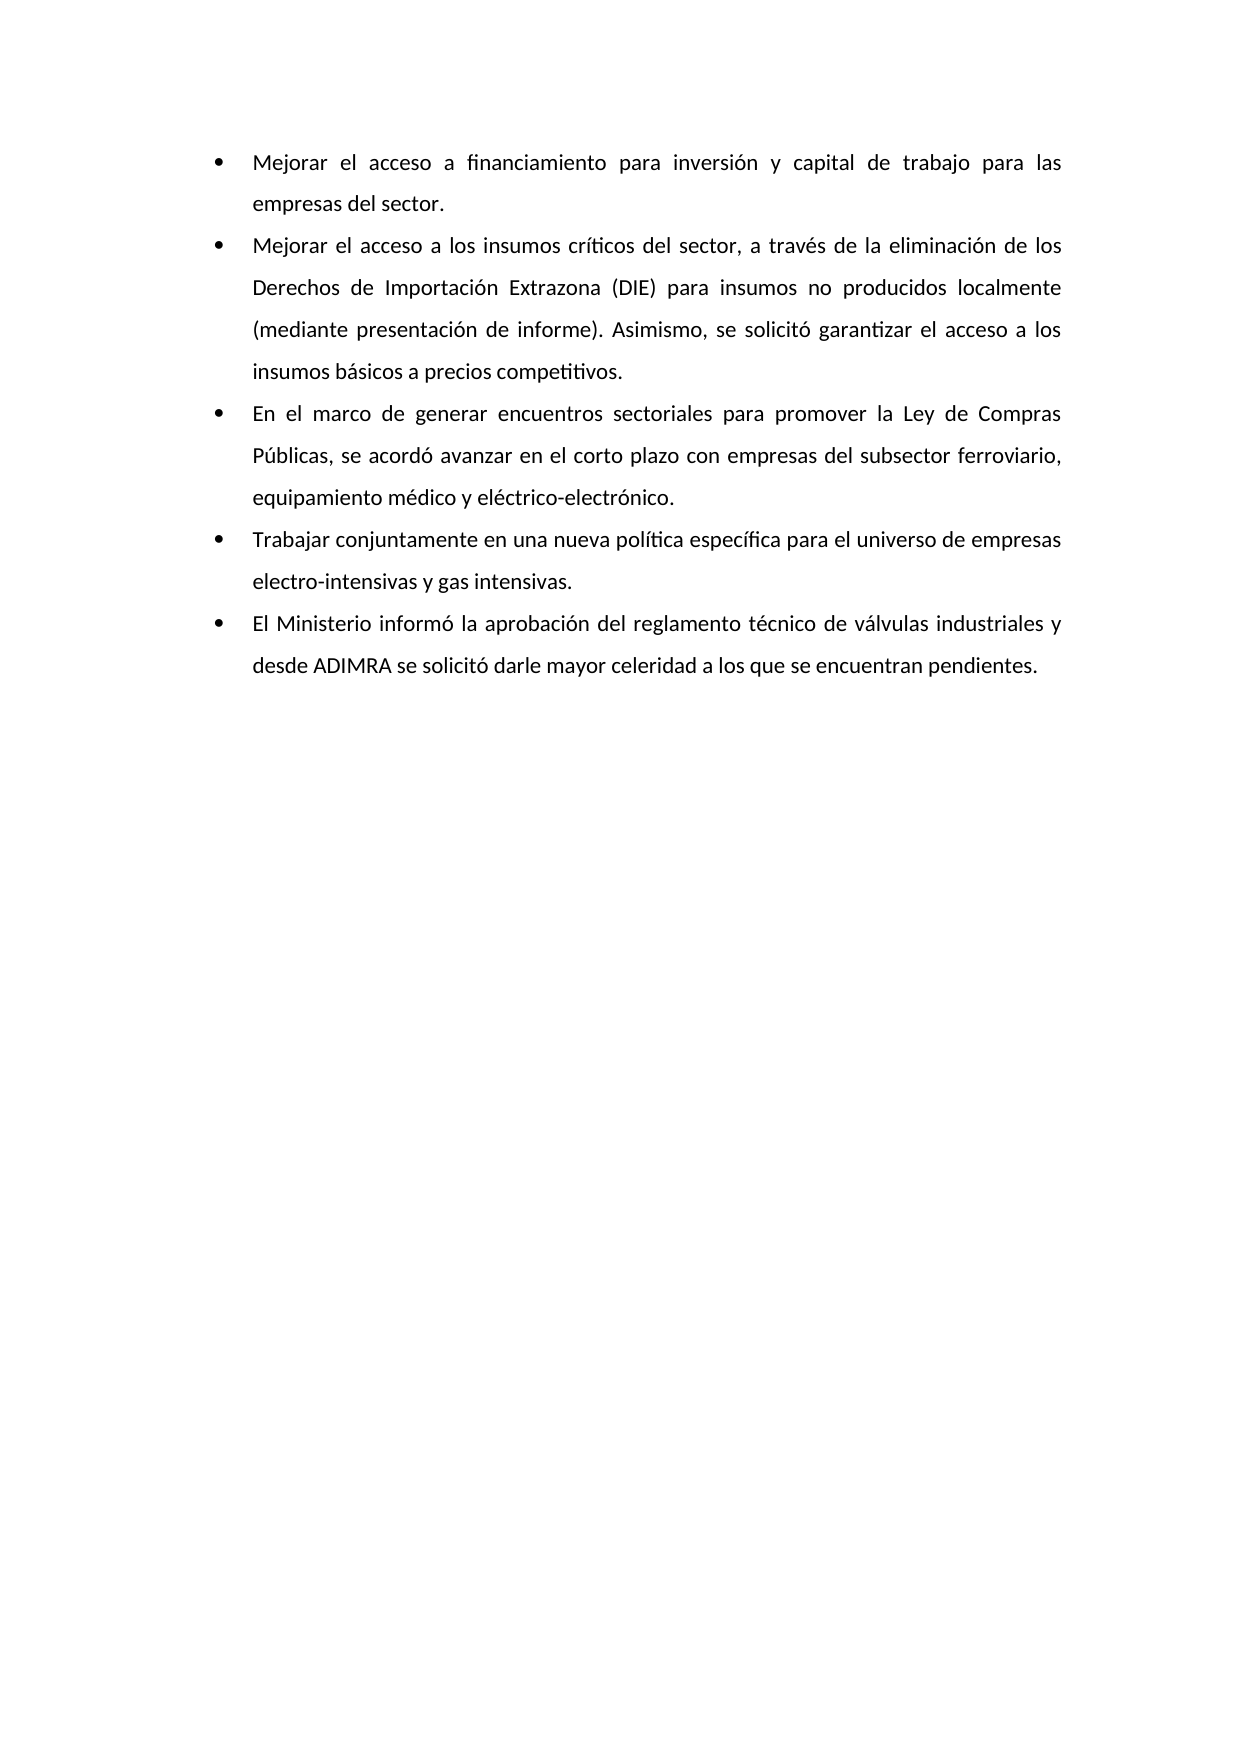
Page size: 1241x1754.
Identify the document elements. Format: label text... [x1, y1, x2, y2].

list Mejorar el acceso a los insumos críticos del sector, a través de la eliminación de los Derechos de Importación Extrazona (DIE) para insumos no producidos localmente (mediante presentación de informe). Asimismo, se solicitó garantizar el acceso a los insumos básicos a precios competitivos. [215, 232, 1063, 386]
list En el marco de generar encuentros sectoriales para promover la Ley de Compras Públicas, se acordó avanzar en el corto plazo con empresas del subsector ferroviario, equipamiento médico y eléctrico-electrónico. [215, 399, 1063, 511]
list Mejorar el acceso a financiamiento para inversión y capital de trabajo para las empresas del sector. [215, 148, 1063, 218]
list El Ministerio informó la aprobación del reglamento técnico de válvulas industriales y desde ADIMRA se solicitó darle mayor celeridad a los que se encuentran pendientes. [215, 609, 1063, 679]
list Trabajar conjuntamente en una nueva política específica para el universo de empresas electro-intensivas y gas intensivas. [215, 525, 1063, 595]
